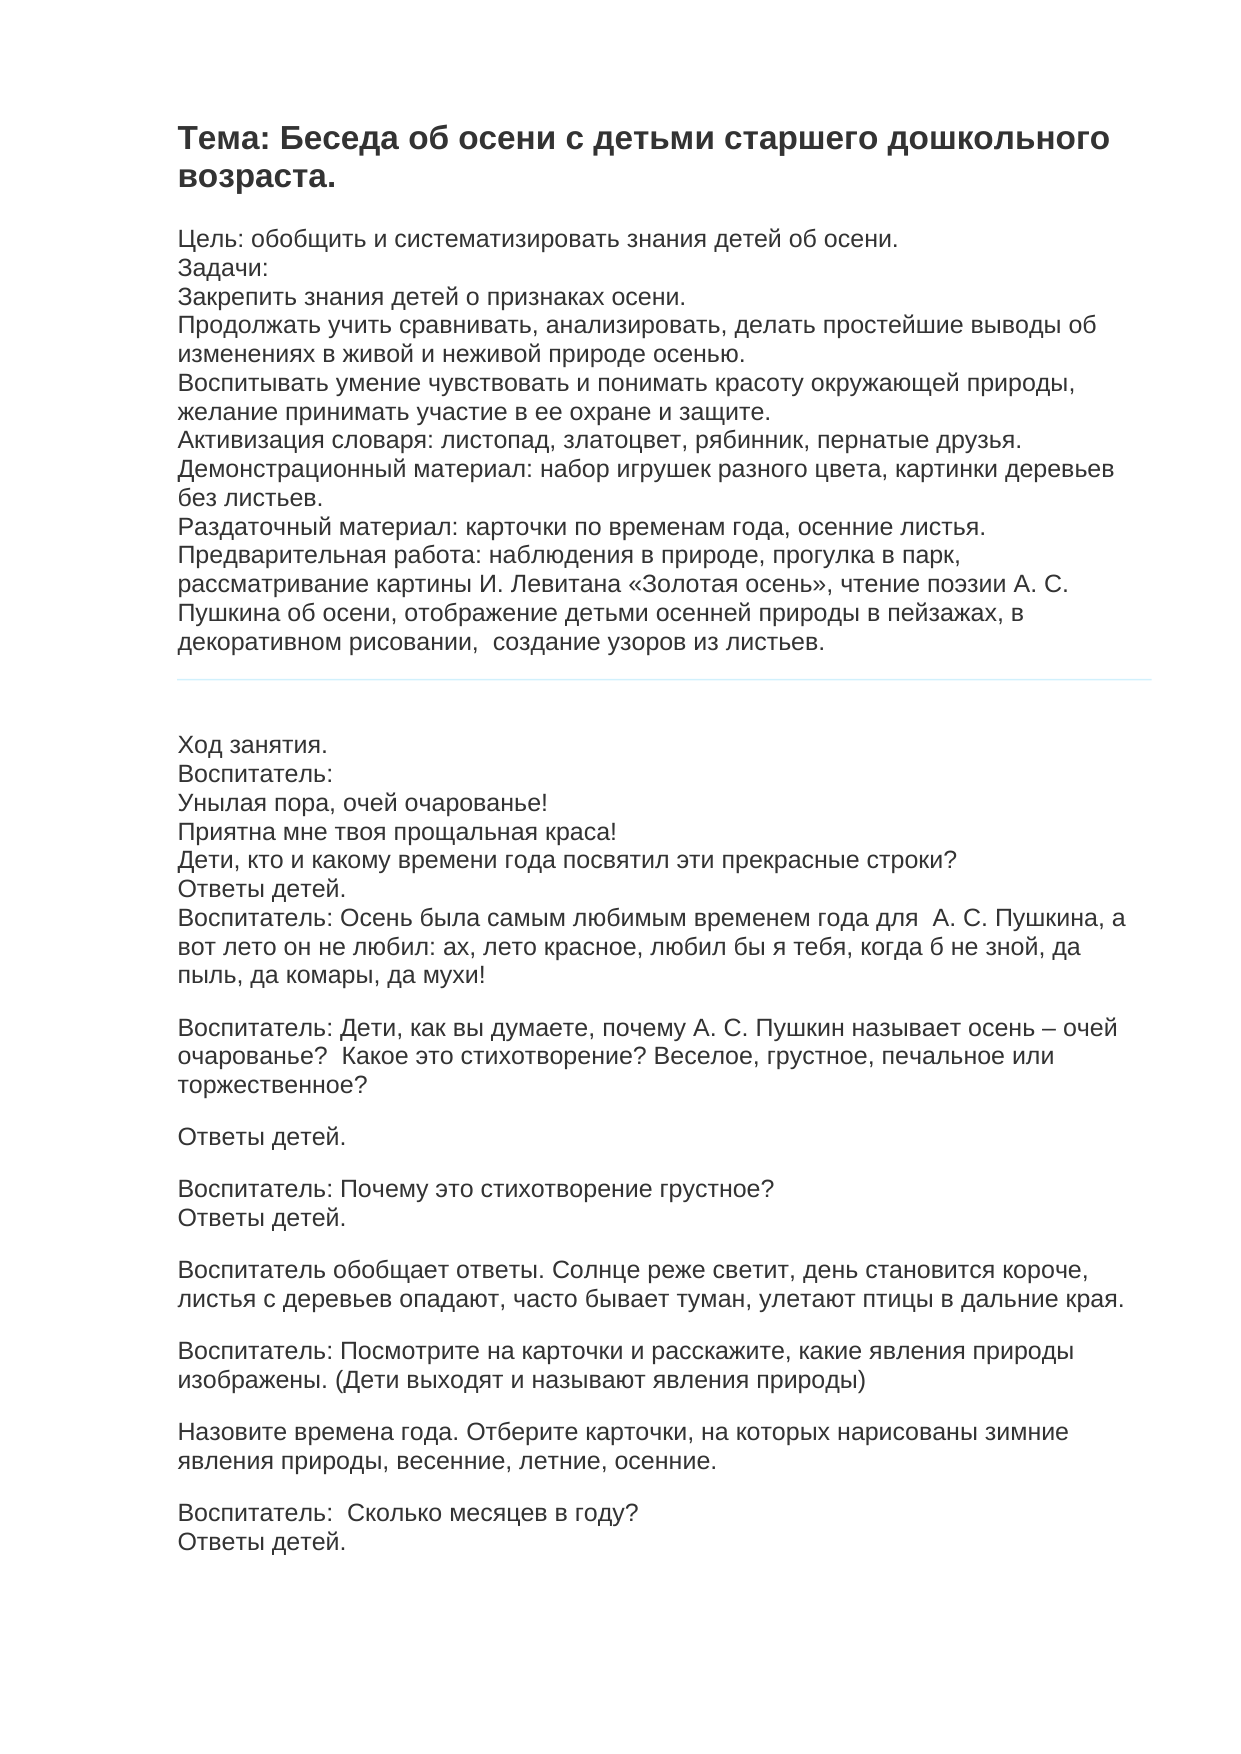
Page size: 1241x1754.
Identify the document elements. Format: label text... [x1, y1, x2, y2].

text Воспитатель обобщает ответы. Солнце реже светит, день становится короче, листья с деревьев опадают, часто бывает туман, улетают птицы в дальние края. [177, 1255, 1152, 1313]
text Ход занятия. Воспитатель: Унылая пора, очей очарованье! Приятна мне твоя прощальная краса! Дети, кто и какому времени года посвятил эти прекрасные строки? Ответы детей. Воспитатель: Осень была самым любимым временем года для А. С. Пушкина, а вот лето он не любил: ах, лето красное, любил бы я тебя, когда б не зной, да пыль, да комары, да мухи! [177, 730, 1152, 989]
text Тема: Беседа об осени с детьми старшего дошкольного возраста. [177, 118, 1152, 195]
text Назовите времена года. Отберите карточки, на которых нарисованы зимние явления природы, весенние, летние, осенние. [177, 1417, 1152, 1475]
text Воспитатель: Сколько месяцев в году? Ответы детей. [177, 1498, 1152, 1556]
text Воспитатель: Почему это стихотворение грустное? Ответы детей. [177, 1174, 1152, 1232]
text Цель: обобщить и систематизировать знания детей об осени. Задачи: Закрепить знания детей о признаках осени. Продолжать учить сравнивать, анализировать, делать простейшие выводы об изменениях в живой и неживой природе осенью. Воспитывать умение чувствовать и понимать красоту окружающей природы, желание принимать участие в ее охране и защите. Активизация словаря: листопад, златоцвет, рябинник, пернатые друзья. Демонстрационный материал: набор игрушек разного цвета, картинки деревьев без листьев. Раздаточный материал: карточки по временам года, осенние листья. Предварительная работа: наблюдения в природе, прогулка в парк, рассматривание картины И. Левитана «Золотая осень», чтение поэзии А. С. Пушкина об осени, отображение детьми осенней природы в пейзажах, в декоративном рисовании, создание узоров из листьев. [177, 224, 1152, 655]
text Воспитатель: Дети, как вы думаете, почему А. С. Пушкин называет осень – очей очарованье? Какое это стихотворение? Веселое, грустное, печальное или торжественное? [177, 1012, 1152, 1099]
text Воспитатель: Посмотрите на карточки и расскажите, какие явления природы изображены. (Дети выходят и называют явления природы) [177, 1336, 1152, 1394]
text Ответы детей. [177, 1122, 1152, 1151]
